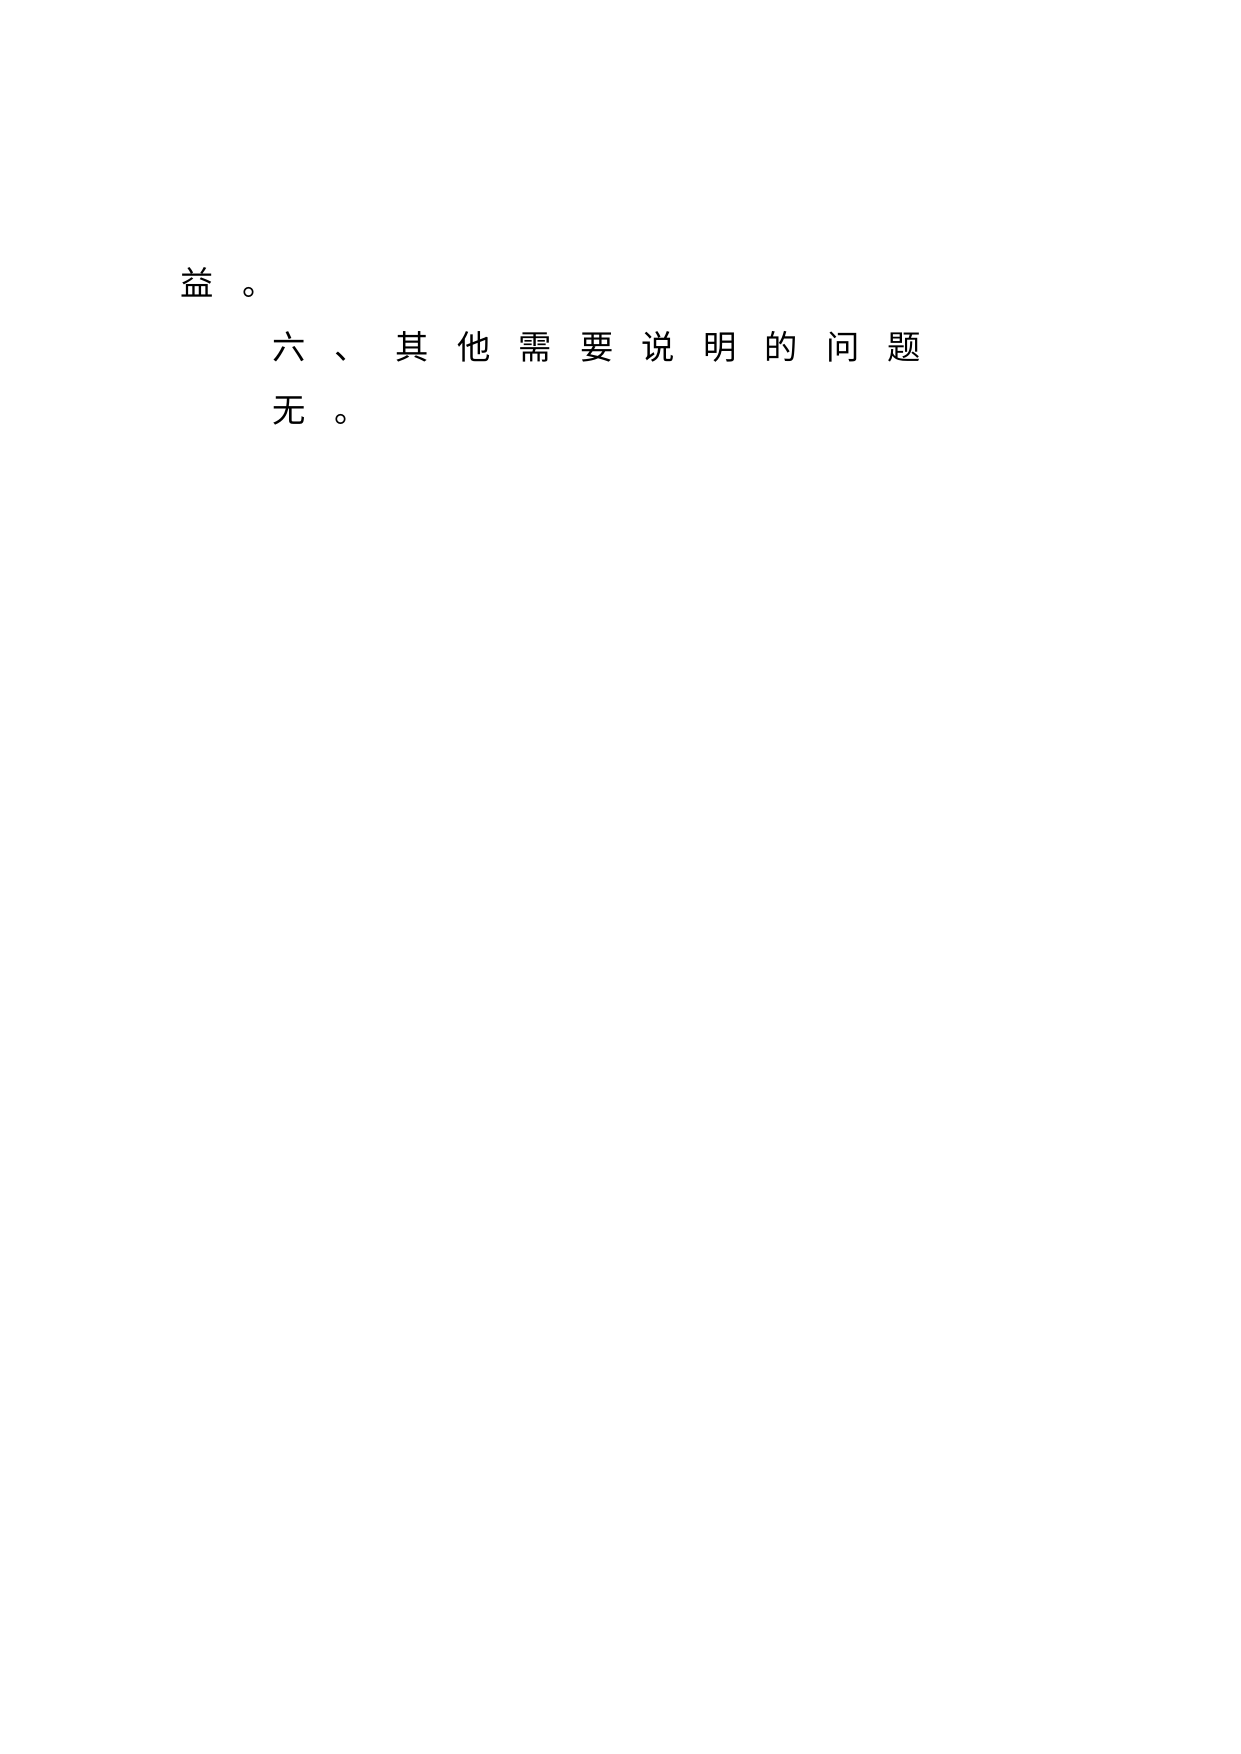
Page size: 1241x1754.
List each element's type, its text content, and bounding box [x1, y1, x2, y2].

text 无。 [180, 376, 1072, 439]
text 六、其他需要说明的问题 [180, 313, 1072, 376]
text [180, 249, 1072, 313]
